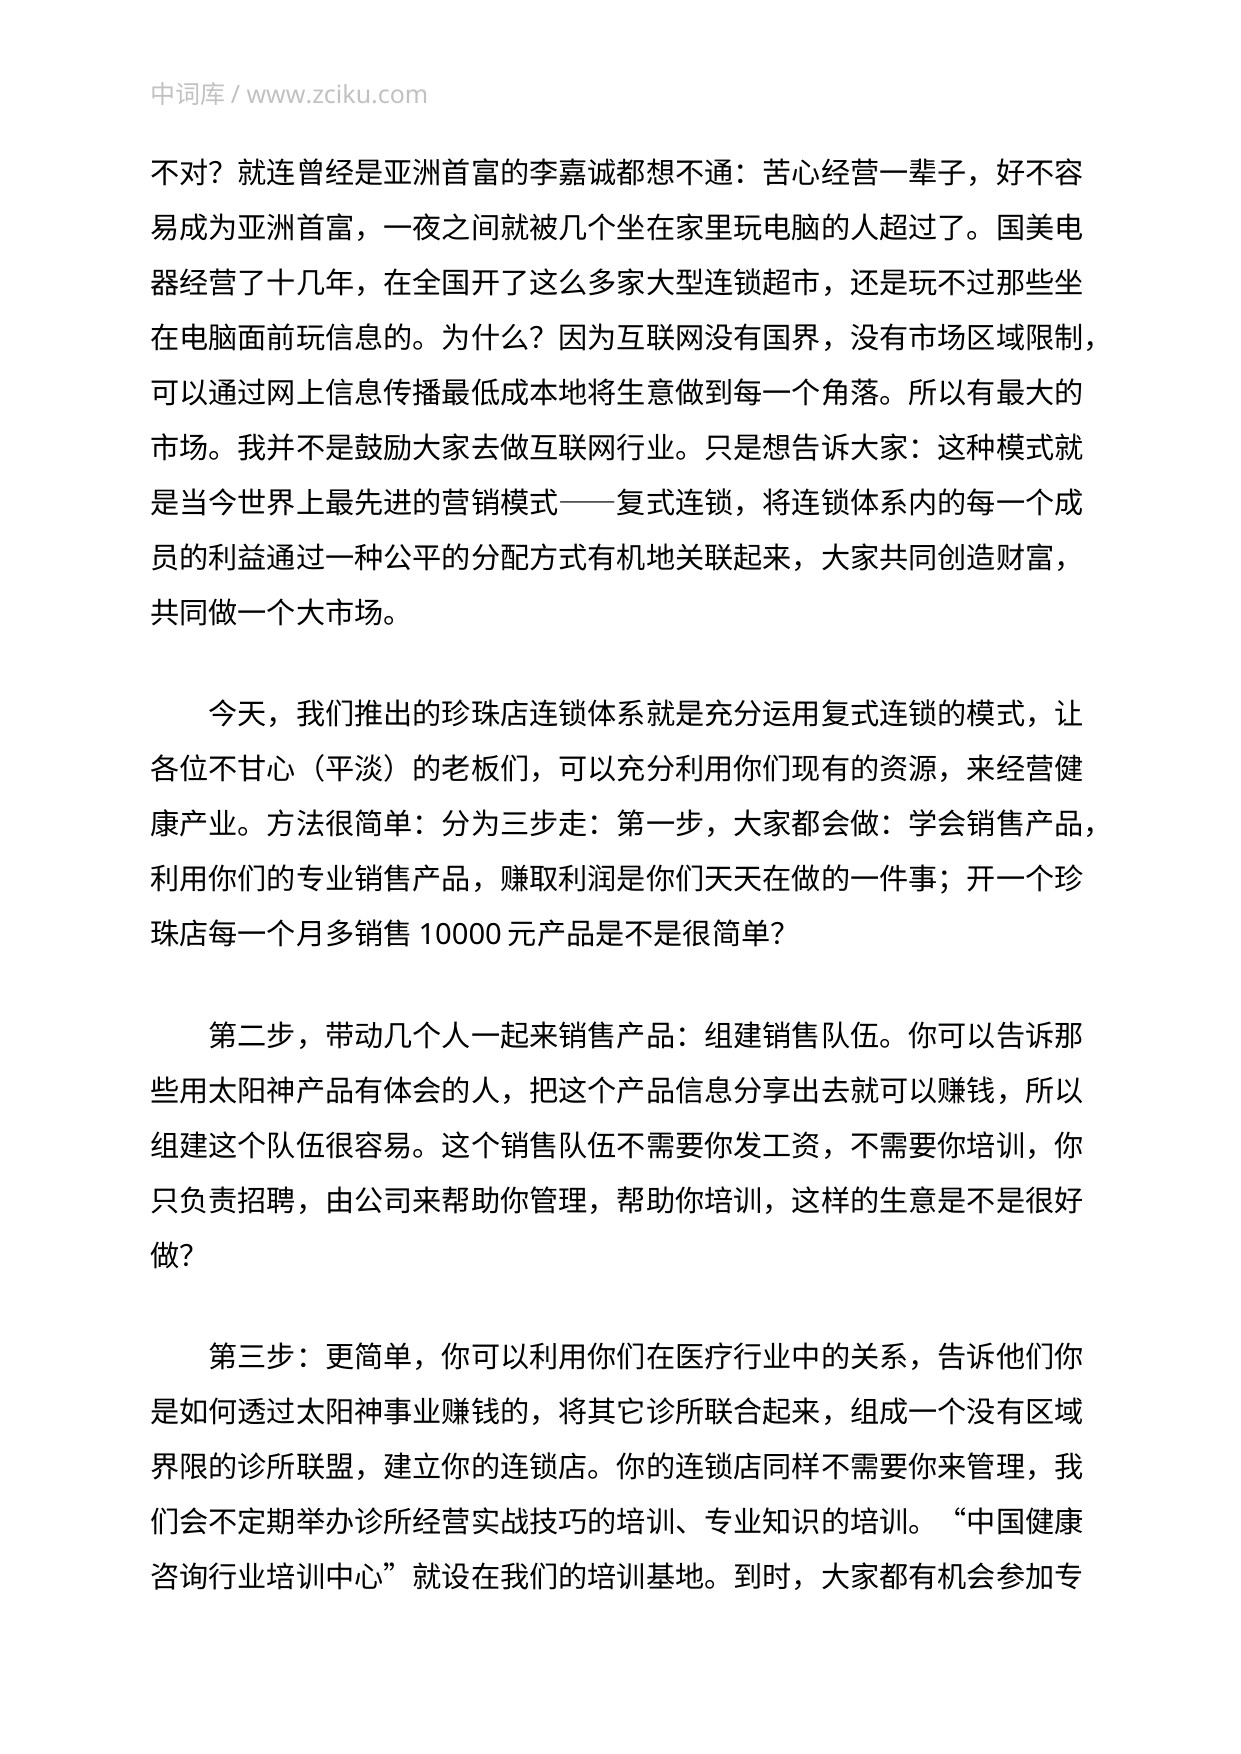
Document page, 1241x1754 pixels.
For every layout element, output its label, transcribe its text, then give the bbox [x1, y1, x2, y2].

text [150, 150, 1090, 631]
text 今天，我们推出的珍珠店连锁体系就是充分运用复式连锁的模式，让各位不甘心（平淡）的老板们，可以充分利用你们现有的资源，来经营健康产业。方法很简单：分为三步走：第一步，大家都会做：学会销售产品，利用你们的专业销售产品，赚取利润是你们天天在做的一件事；开一个珍珠店每一个月多销售10000元产品是不是很简单？ [150, 691, 1090, 953]
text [150, 1334, 1090, 1596]
text 第二步，带动几个人一起来销售产品：组建销售队伍。你可以告诉那些用太阳神产品有体会的人，把这个产品信息分享出去就可以赚钱，所以组建这个队伍很容易。这个销售队伍不需要你发工资，不需要你培训，你只负责招聘，由公司来帮助你管理，帮助你培训，这样的生意是不是很好做？ [150, 1012, 1090, 1274]
